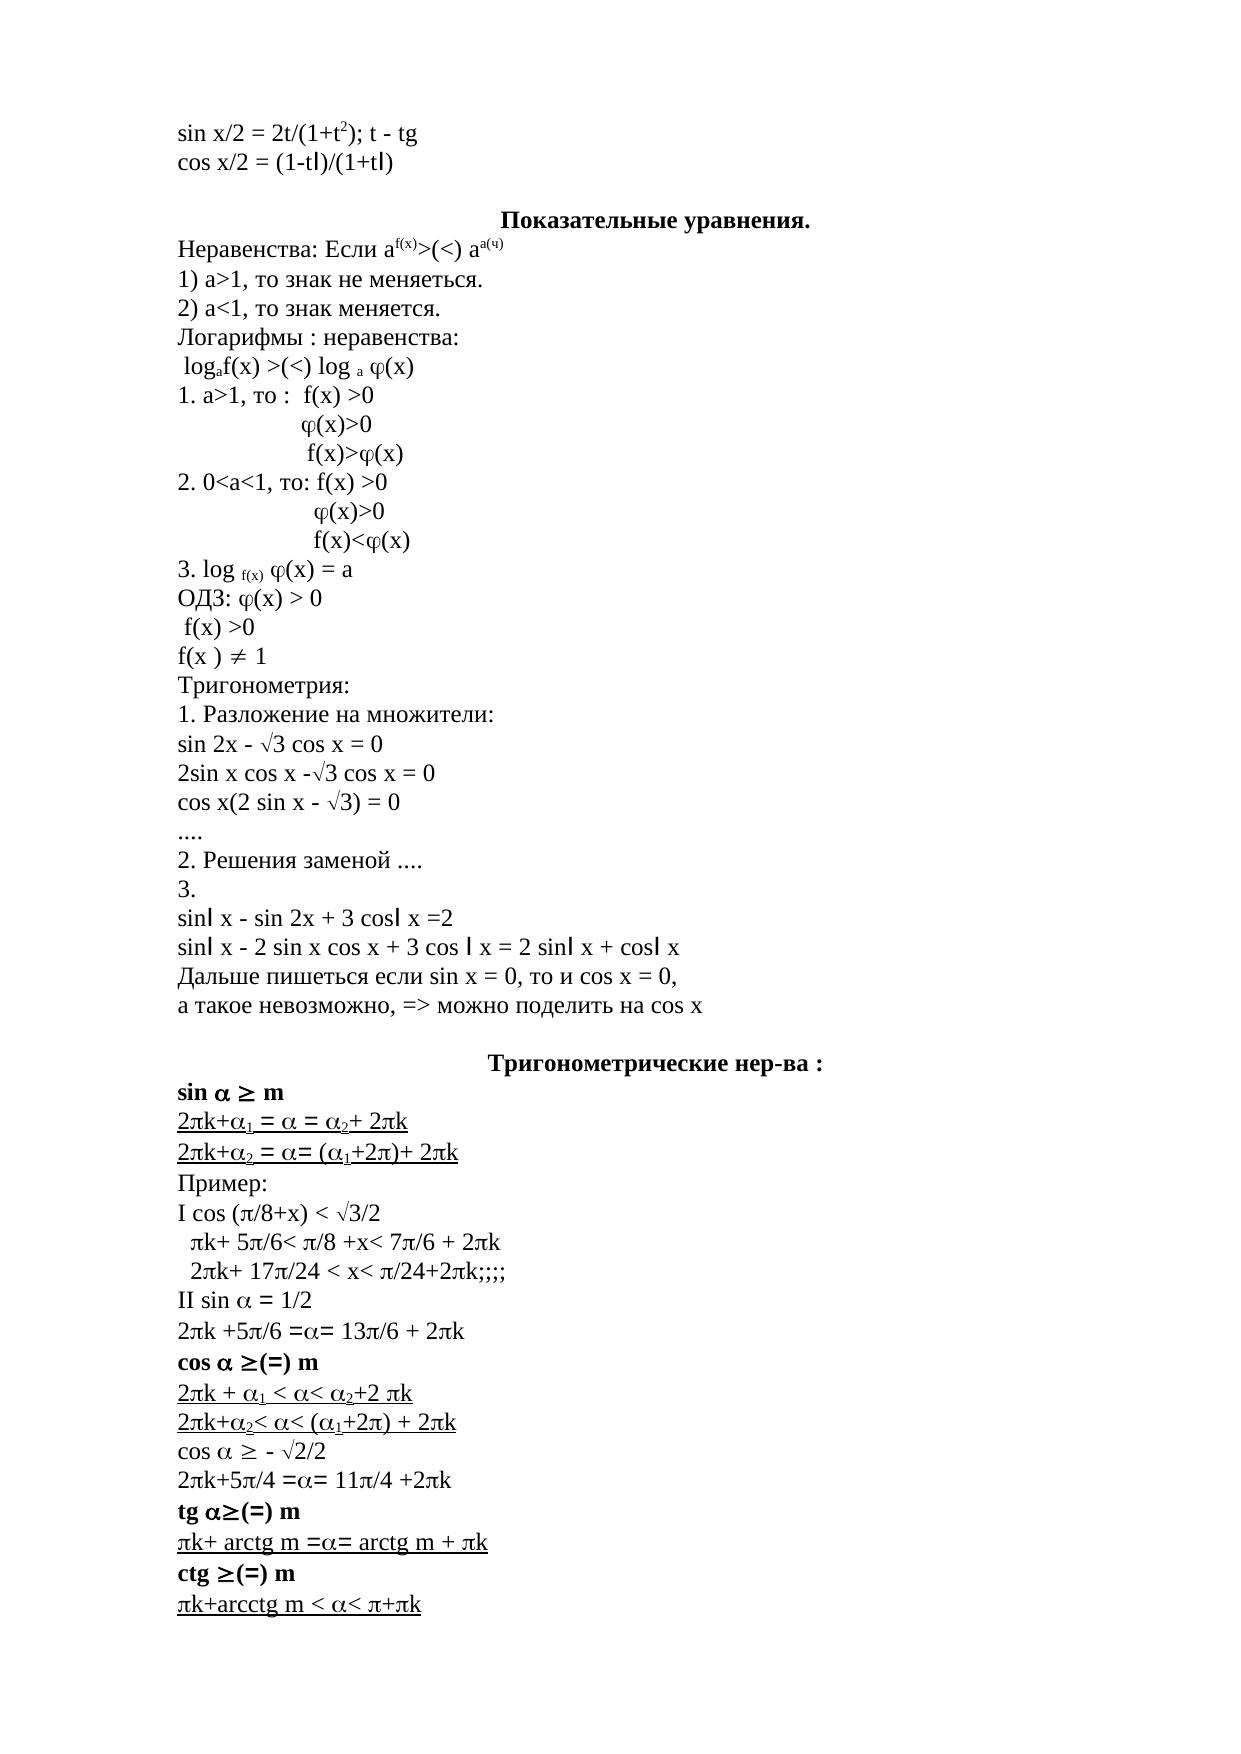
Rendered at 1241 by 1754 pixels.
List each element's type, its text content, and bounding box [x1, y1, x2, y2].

text .... [118, 816, 1134, 845]
text Логарифмы : неравенства: [118, 322, 1134, 351]
text Пример: [118, 1168, 1134, 1197]
text 2k+2< < (1+2) + 2k [118, 1407, 1134, 1436]
text 2k+ 17/24 < x< /24+2k;;;; [118, 1256, 1134, 1284]
text Дальше пишеться если sin x = 0, то и cos x = 0, [118, 961, 1134, 990]
text (x)>0 [118, 409, 1134, 438]
text 2k +5/6 13/6 + 2k [118, 1316, 1134, 1347]
text Тригонометрия: [118, 670, 1134, 699]
text 1) a>1, то знак не меняеться. [118, 263, 1134, 292]
text 2k+1 2+ 2k [118, 1106, 1134, 1137]
text f(x ) 1 [118, 641, 1134, 670]
text 1. Разложение на множители: [118, 699, 1134, 728]
text cos () m [118, 1347, 1134, 1378]
text sin x/2 = 2t/(1+t2); t - tg [118, 118, 1134, 147]
text sin 2x - 3 cos x = 0 [118, 728, 1134, 757]
text k+ 5/6< /8 +x< 7/6 + 2k [118, 1226, 1134, 1256]
text а такое невозможно, => можно поделить на cos x [118, 990, 1134, 1019]
text cos - 2/2 [118, 1436, 1134, 1465]
text f(x)>(x) [118, 438, 1134, 467]
text 2) a<1, то знак меняется. [118, 292, 1134, 322]
text f(x) >0 [118, 612, 1134, 641]
text f(x)<(x) [118, 525, 1134, 554]
text 2sin x cos x -3 cos x = 0 [118, 757, 1134, 787]
text ctg () m [118, 1558, 1134, 1589]
text ОДЗ: (x) > 0 [118, 583, 1134, 612]
text 2k+5/4 11/4 +2k [118, 1465, 1134, 1496]
text II sin 1/2 [118, 1284, 1134, 1316]
text Показательные уравнения. [118, 205, 1134, 234]
text Неравенства: Если af(x)>(<) aа(ч) [118, 234, 1134, 263]
text sin x - sin 2x + 3 cos x =2 [118, 903, 1134, 932]
text k+arcctg m < < +k [118, 1589, 1134, 1618]
text 3. log f(x) (x) = a [118, 554, 1134, 583]
text cos x(2 sin x - 3) = 0 [118, 787, 1134, 816]
text logaf(x) >(<) log a (x) [118, 351, 1134, 380]
text 3. [118, 874, 1134, 903]
text k+ arctg m arctg m + k [118, 1527, 1134, 1558]
text cos x/2 = (1-t)/(1+t) [118, 147, 1134, 176]
text 2k + 1 < < 2+2 k [118, 1378, 1134, 1407]
text (x)>0 [118, 496, 1134, 525]
text 1. a>1, то : f(x) >0 [118, 380, 1134, 409]
text tg () m [118, 1496, 1134, 1527]
text sin x - 2 sin x cos x + 3 cos x = 2 sin x + cos x [118, 932, 1134, 961]
text I cos (/8+x) < 3/2 [118, 1197, 1134, 1226]
text Тригонометрические нер-ва : [118, 1048, 1134, 1077]
text 2k+2 (1+2)+ 2k [118, 1137, 1134, 1168]
text sin m [118, 1077, 1134, 1106]
text 2. Решения заменой .... [118, 845, 1134, 874]
text 2. 0<a<1, то: f(x) >0 [118, 467, 1134, 496]
